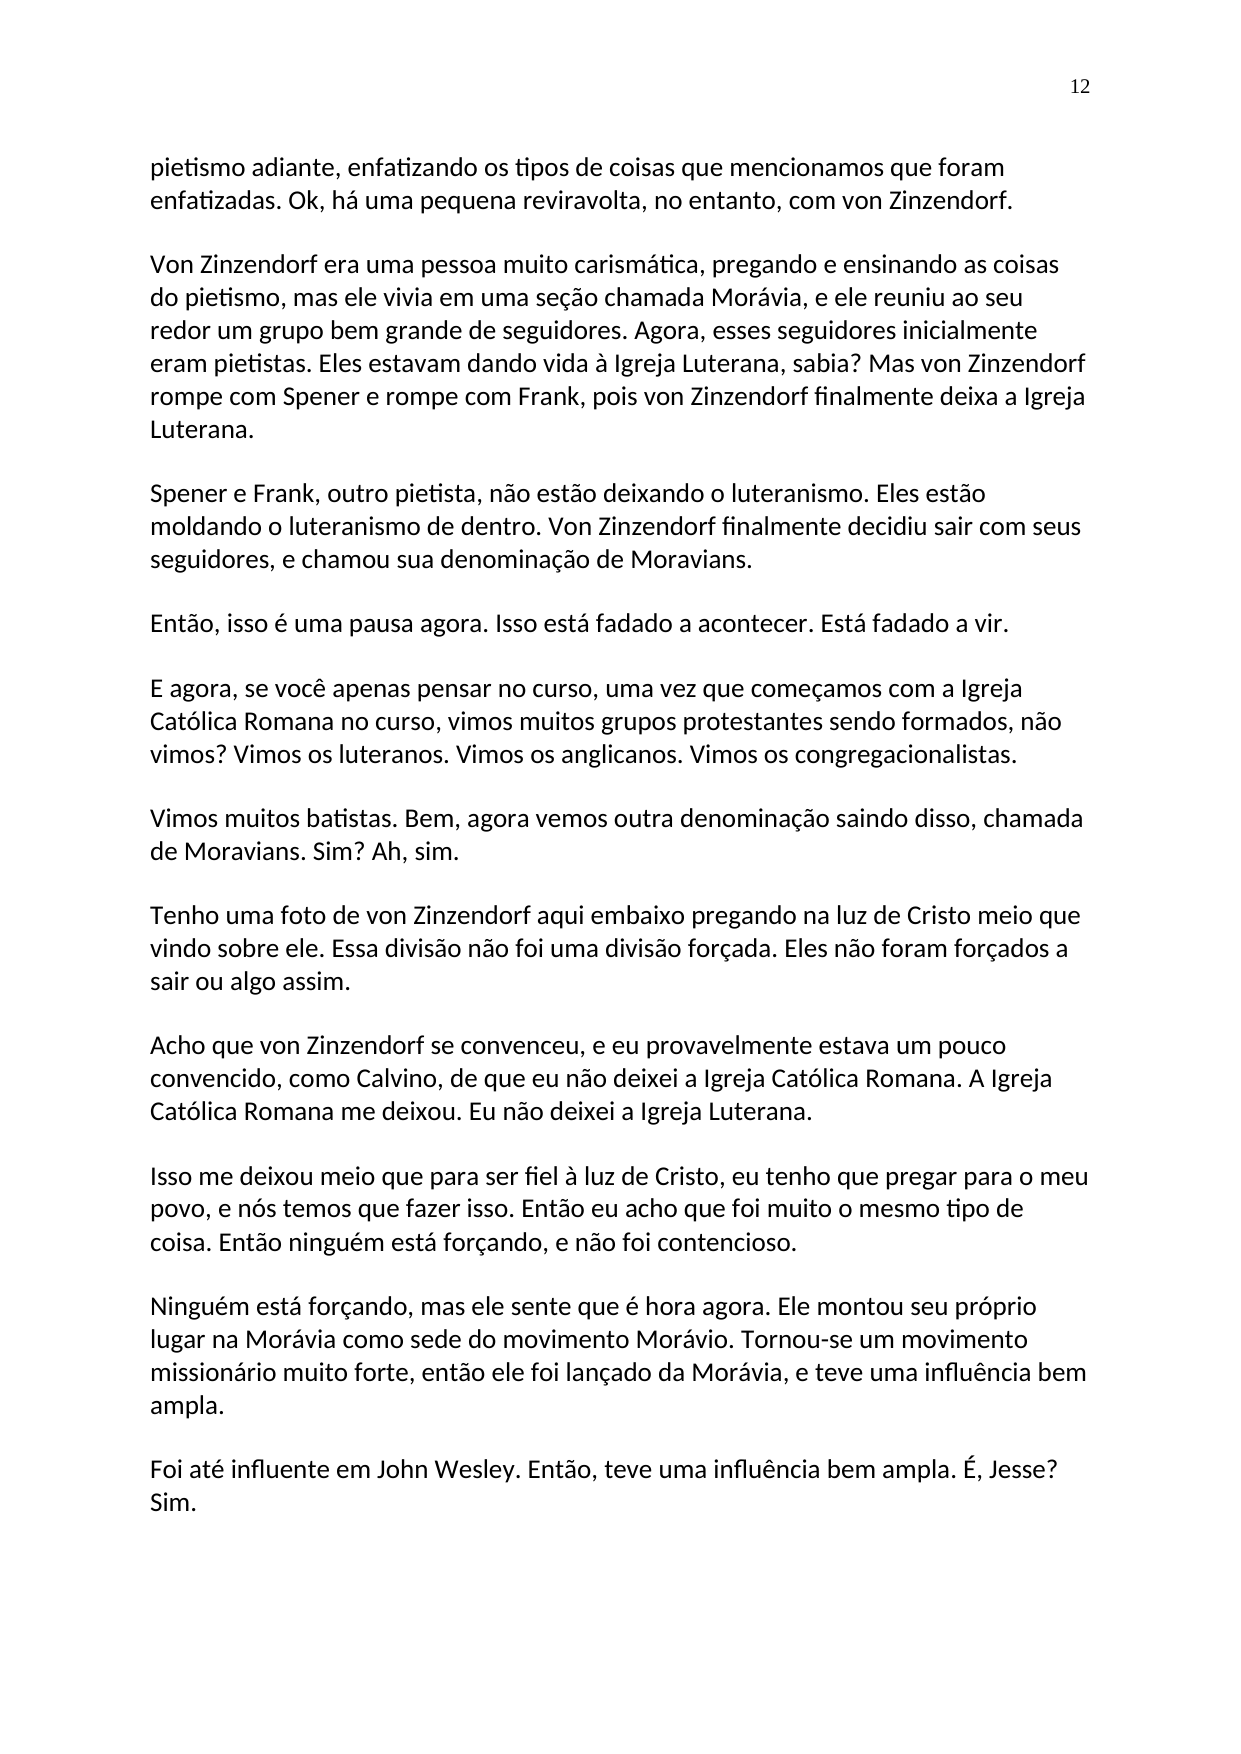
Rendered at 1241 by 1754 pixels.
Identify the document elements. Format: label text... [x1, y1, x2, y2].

text E agora, se você apenas pensar no curso, uma vez que começamos com a Igreja Católica Romana no curso, vimos muitos grupos protestantes sendo formados, não vimos? Vimos os luteranos. Vimos os anglicanos. Vimos os congregacionalistas. [150, 671, 1090, 770]
text Vimos muitos batistas. Bem, agora vemos outra denominação saindo disso, chamada de Moravians. Sim? Ah, sim. [150, 801, 1090, 867]
text Isso me deixou meio que para ser fiel à luz de Cristo, eu tenho que pregar para o meu povo, e nós temos que fazer isso. Então eu acho que foi muito o mesmo tipo de coisa. Então ninguém está forçando, e não foi contencioso. [150, 1159, 1090, 1258]
text Tenho uma foto de von Zinzendorf aqui embaixo pregando na luz de Cristo meio que vindo sobre ele. Essa divisão não foi uma divisão forçada. Eles não foram forçados a sair ou algo assim. [150, 898, 1090, 997]
text Ninguém está forçando, mas ele sente que é hora agora. Ele montou seu próprio lugar na Morávia como sede do movimento Morávio. Tornou-se um movimento missionário muito forte, então ele foi lançado da Morávia, e teve uma influência bem ampla. [150, 1289, 1090, 1421]
text Spener e Frank, outro pietista, não estão deixando o luteranismo. Eles estão moldando o luteranismo de dentro. Von Zinzendorf finalmente decidiu sair com seus seguidores, e chamou sua denominação de Moravians. [150, 476, 1090, 576]
text Acho que von Zinzendorf se convenceu, e eu provavelmente estava um pouco convencido, como Calvino, de que eu não deixei a Igreja Católica Romana. A Igreja Católica Romana me deixou. Eu não deixei a Igreja Luterana. [150, 1028, 1090, 1127]
text Então, isso é uma pausa agora. Isso está fadado a acontecer. Está fadado a vir. [150, 607, 1090, 640]
text Foi até influente em John Wesley. Então, teve uma influência bem ampla. É, Jesse? Sim. [150, 1452, 1090, 1518]
text Von Zinzendorf era uma pessoa muito carismática, pregando e ensinando as coisas do pietismo, mas ele vivia em uma seção chamada Morávia, e ele reuniu ao seu redor um grupo bem grande de seguidores. Agora, esses seguidores inicialmente eram pietistas. Eles estavam dando vida à Igreja Luterana, sabia? Mas von Zinzendorf rompe com Spener e rompe com Frank, pois von Zinzendorf finalmente deixa a Igreja Luterana. [150, 247, 1090, 445]
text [150, 150, 1090, 216]
